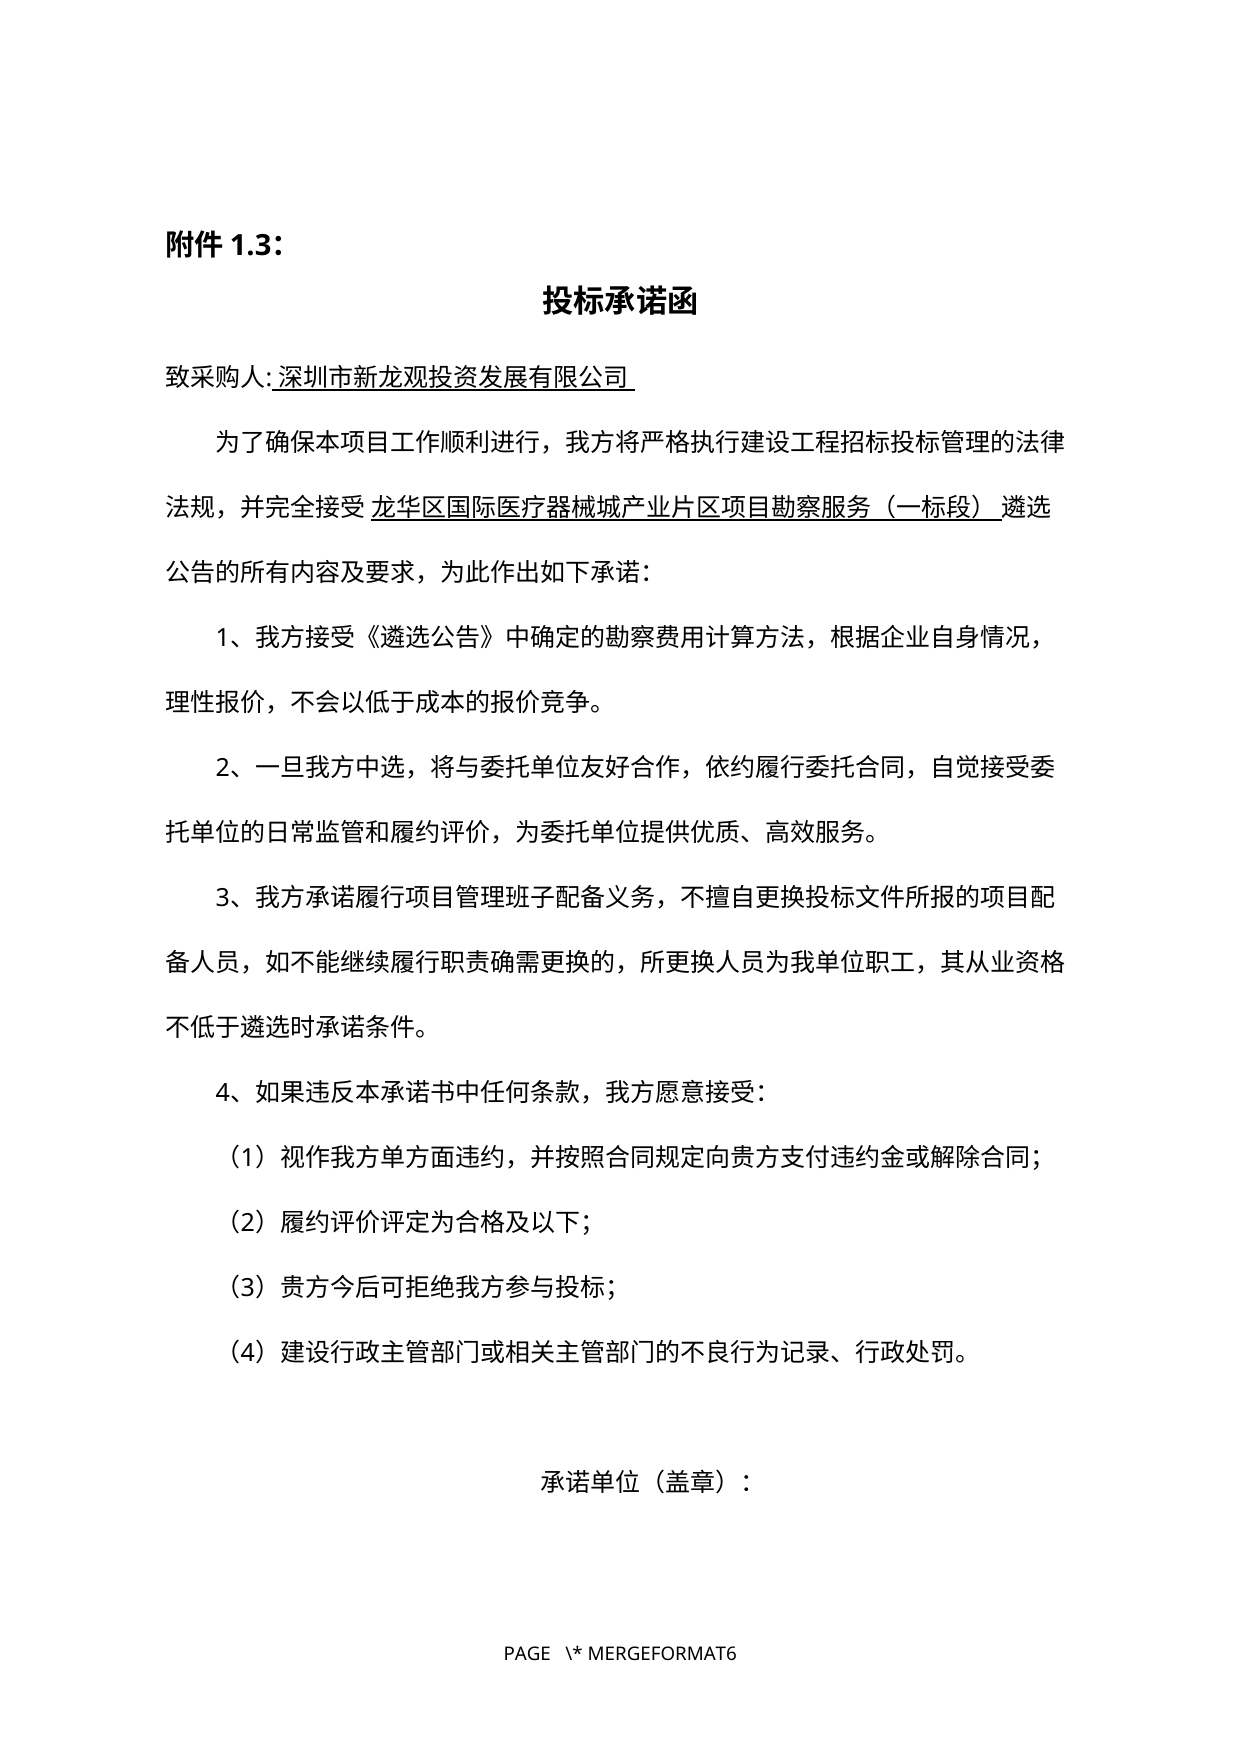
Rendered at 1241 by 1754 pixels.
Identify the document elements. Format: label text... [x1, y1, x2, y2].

text 2、一旦我方中选，将与委托单位友好合作，依约履行委托合同，自觉接受委托单位的日常监管和履约评价，为委托单位提供优质、高效服务。 [165, 733, 1075, 863]
text 附件1.3： [165, 211, 1075, 276]
text （4）建设行政主管部门或相关主管部门的不良行为记录、行政处罚。 [165, 1318, 1075, 1383]
text 3、我方承诺履行项目管理班子配备义务，不擅自更换投标文件所报的项目配备人员，如不能继续履行职责确需更换的，所更换人员为我单位职工，其从业资格不低于遴选时承诺条件。 [165, 863, 1075, 1058]
text 4、如果违反本承诺书中任何条款，我方愿意接受： [165, 1058, 1075, 1123]
text （1）视作我方单方面违约，并按照合同规定向贵方支付违约金或解除合同； [165, 1123, 1075, 1188]
text 投标承诺函 [165, 276, 1075, 321]
text （2）履约评价评定为合格及以下； [165, 1188, 1075, 1253]
text 1、我方接受《遴选公告》中确定的勘察费用计算方法，根据企业自身情况，理性报价，不会以低于成本的报价竞争。 [165, 603, 1075, 733]
text 为了确保本项目工作顺利进行，我方将严格执行建设工程招标投标管理的法律法规，并完全接受 龙华区国际医疗器械城产业片区项目勘察服务（一标段） 遴选公告的所有内容及要求，为此作出如下承诺： [165, 408, 1075, 603]
text 承诺单位（盖章）： [165, 1448, 1075, 1513]
text （3）贵方今后可拒绝我方参与投标； [165, 1253, 1075, 1318]
text 致采购人: 深圳市新龙观投资发展有限公司 [165, 343, 1075, 408]
